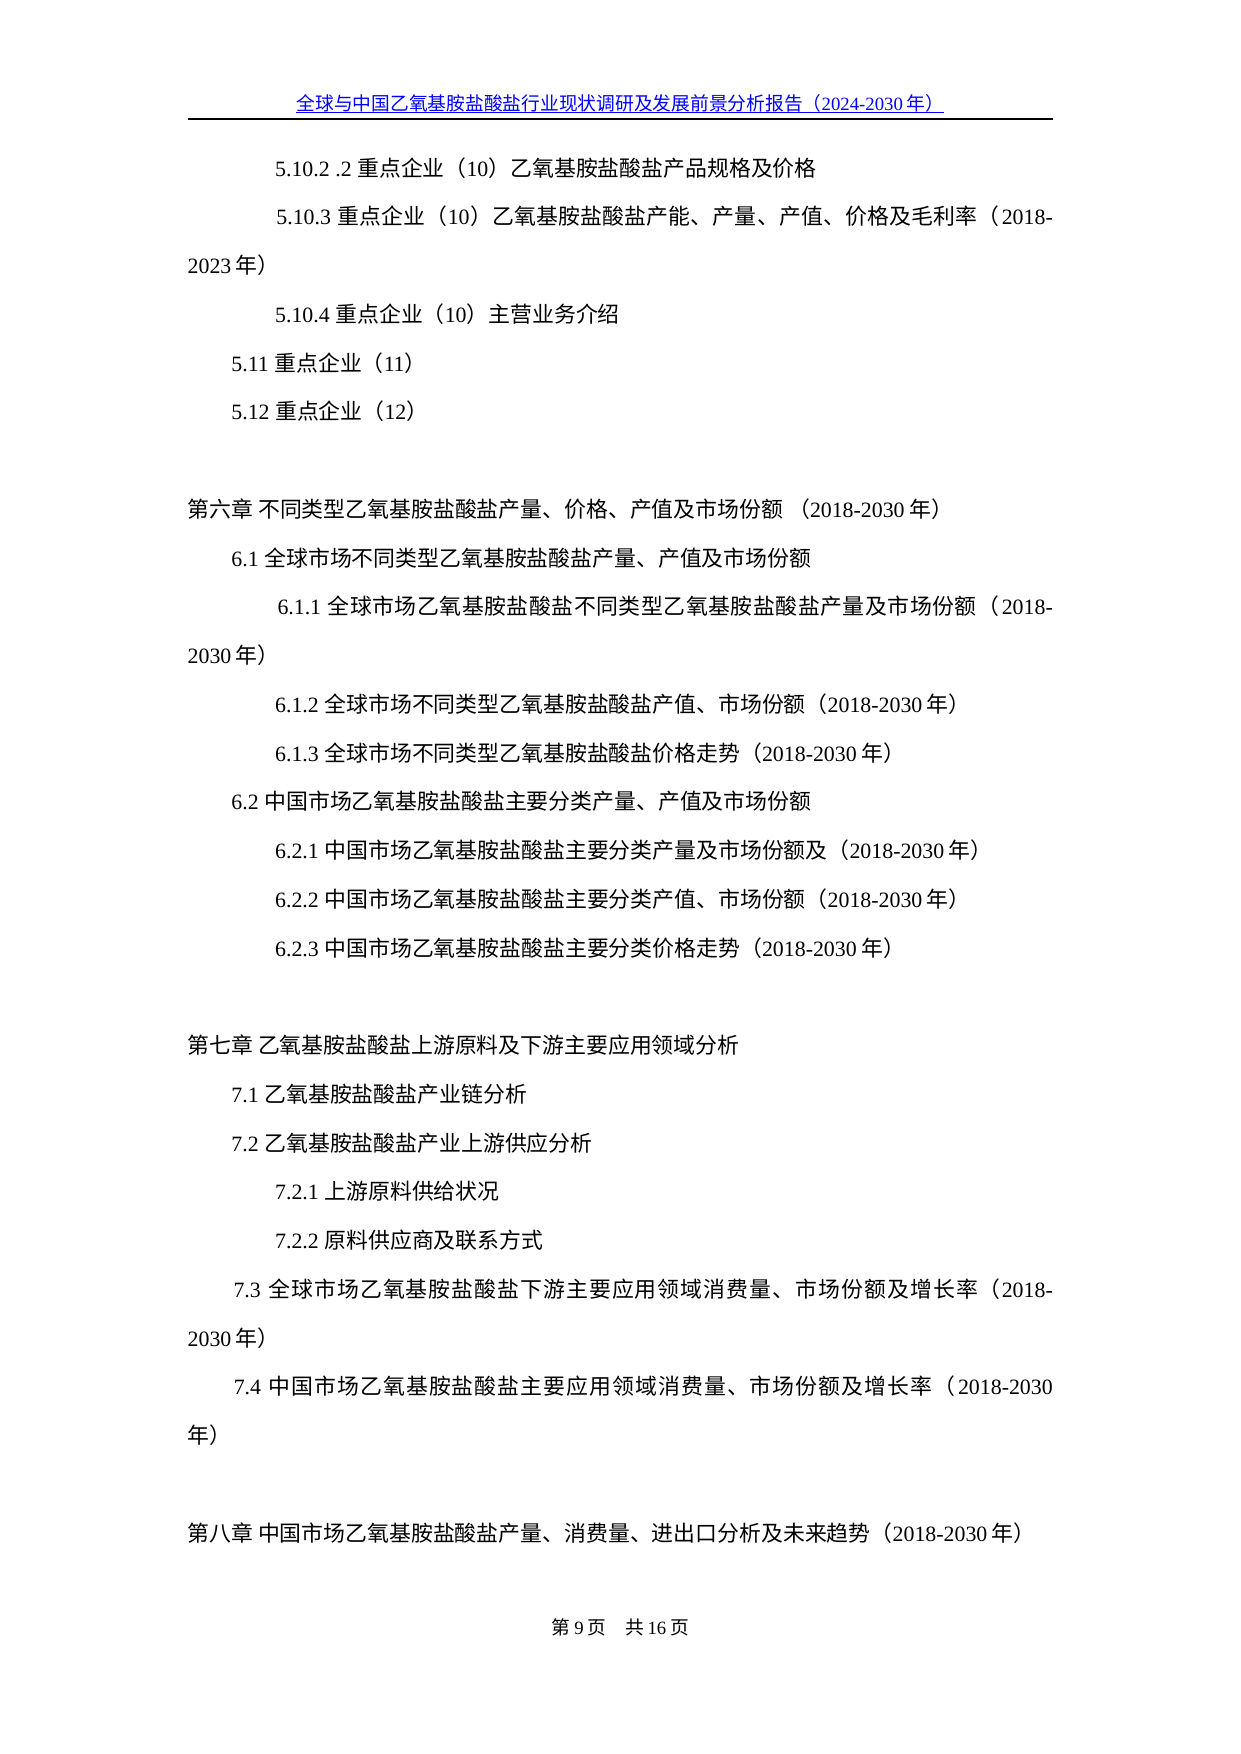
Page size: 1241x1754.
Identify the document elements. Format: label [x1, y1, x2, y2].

text [187, 150, 1053, 1548]
